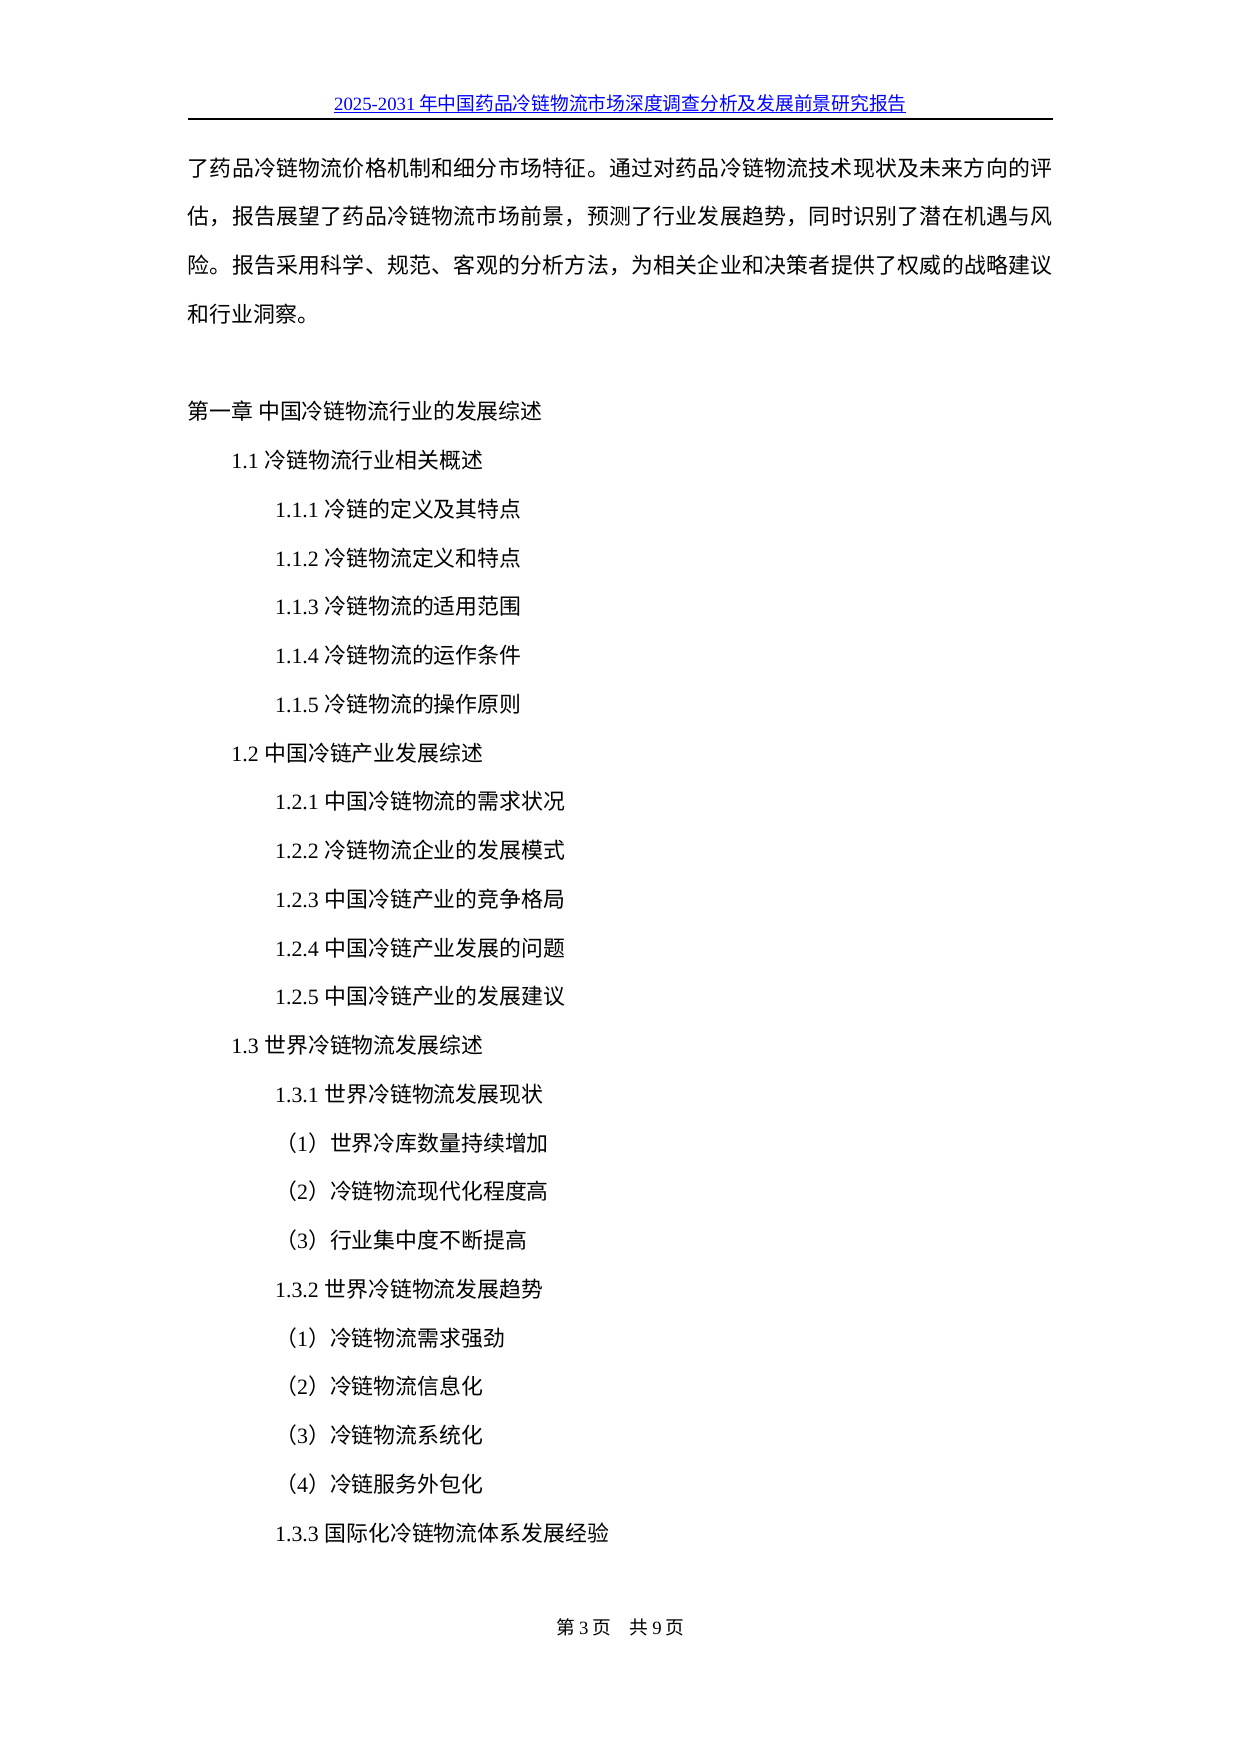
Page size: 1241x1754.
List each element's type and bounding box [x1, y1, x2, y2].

text [187, 150, 1053, 1548]
